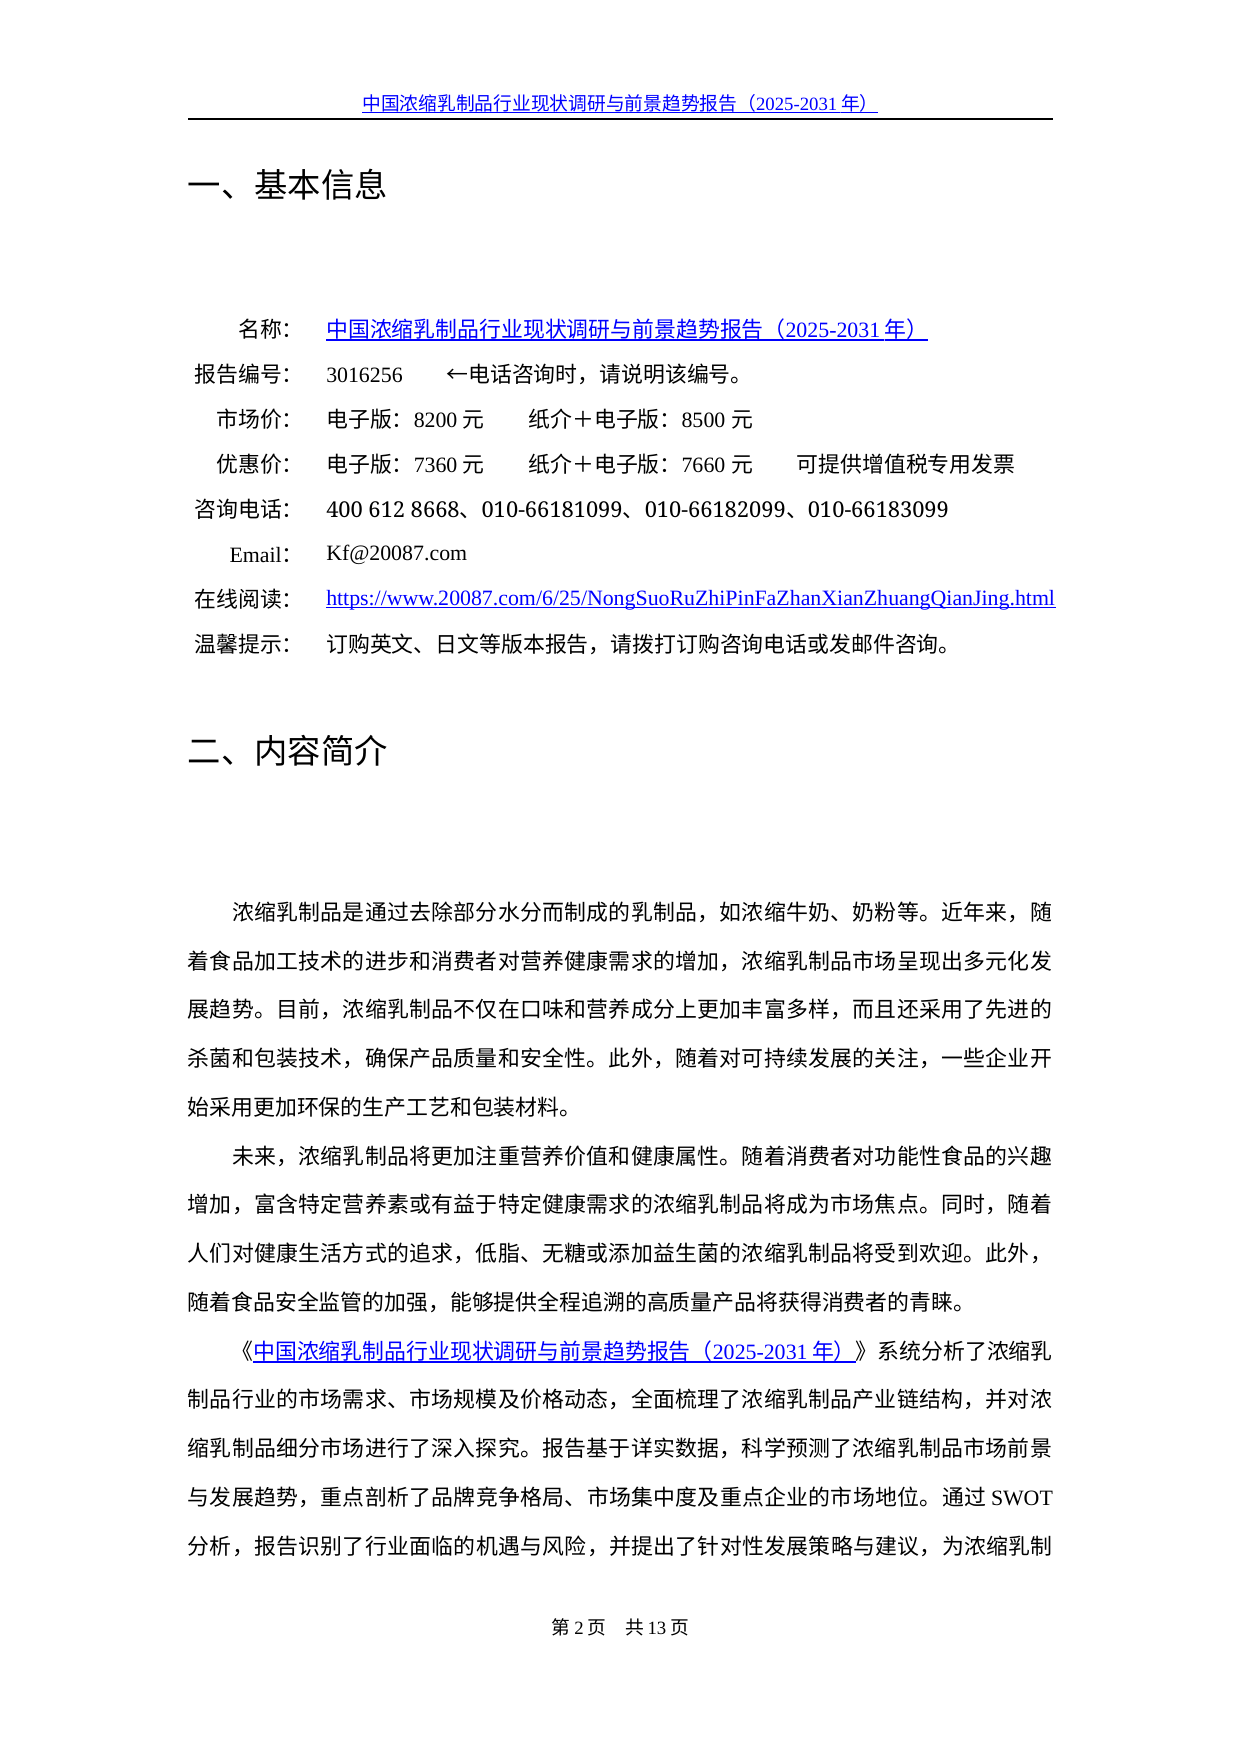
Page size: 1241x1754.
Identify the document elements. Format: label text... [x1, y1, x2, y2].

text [187, 894, 1053, 1561]
table_cell 在线阅读： [167, 582, 315, 627]
title 二、内容简介 [187, 717, 1053, 782]
table_cell 3016256 ←电话咨询时，请说明该编号。 [315, 357, 1073, 402]
table_header 中国浓缩乳制品行业现状调研与前景趋势报告（2025-2031年） [315, 312, 1073, 357]
table_cell 电子版：7360 元 纸介＋电子版：7660 元 可提供增值税专用发票 [315, 447, 1073, 492]
table_cell 电子版：8200 元 纸介＋电子版：8500 元 [315, 402, 1073, 447]
table_cell 订购英文、日文等版本报告，请拨打订购咨询电话或发邮件咨询。 [315, 627, 1073, 672]
table_cell 温馨提示： [167, 627, 315, 672]
table_cell Kf@20087.com [315, 537, 1073, 582]
table_cell 咨询电话： [167, 492, 315, 537]
table_header 名称： [167, 312, 315, 357]
table_cell 市场价： [167, 402, 315, 447]
table_cell Email： [167, 537, 315, 582]
table_cell [315, 582, 1073, 627]
table_cell 400 612 8668、010-66181099、010-66182099、010-66183099 [315, 492, 1073, 537]
table_cell 报告编号： [167, 357, 315, 402]
table_cell 优惠价： [167, 447, 315, 492]
title 一、基本信息 [187, 150, 1053, 215]
